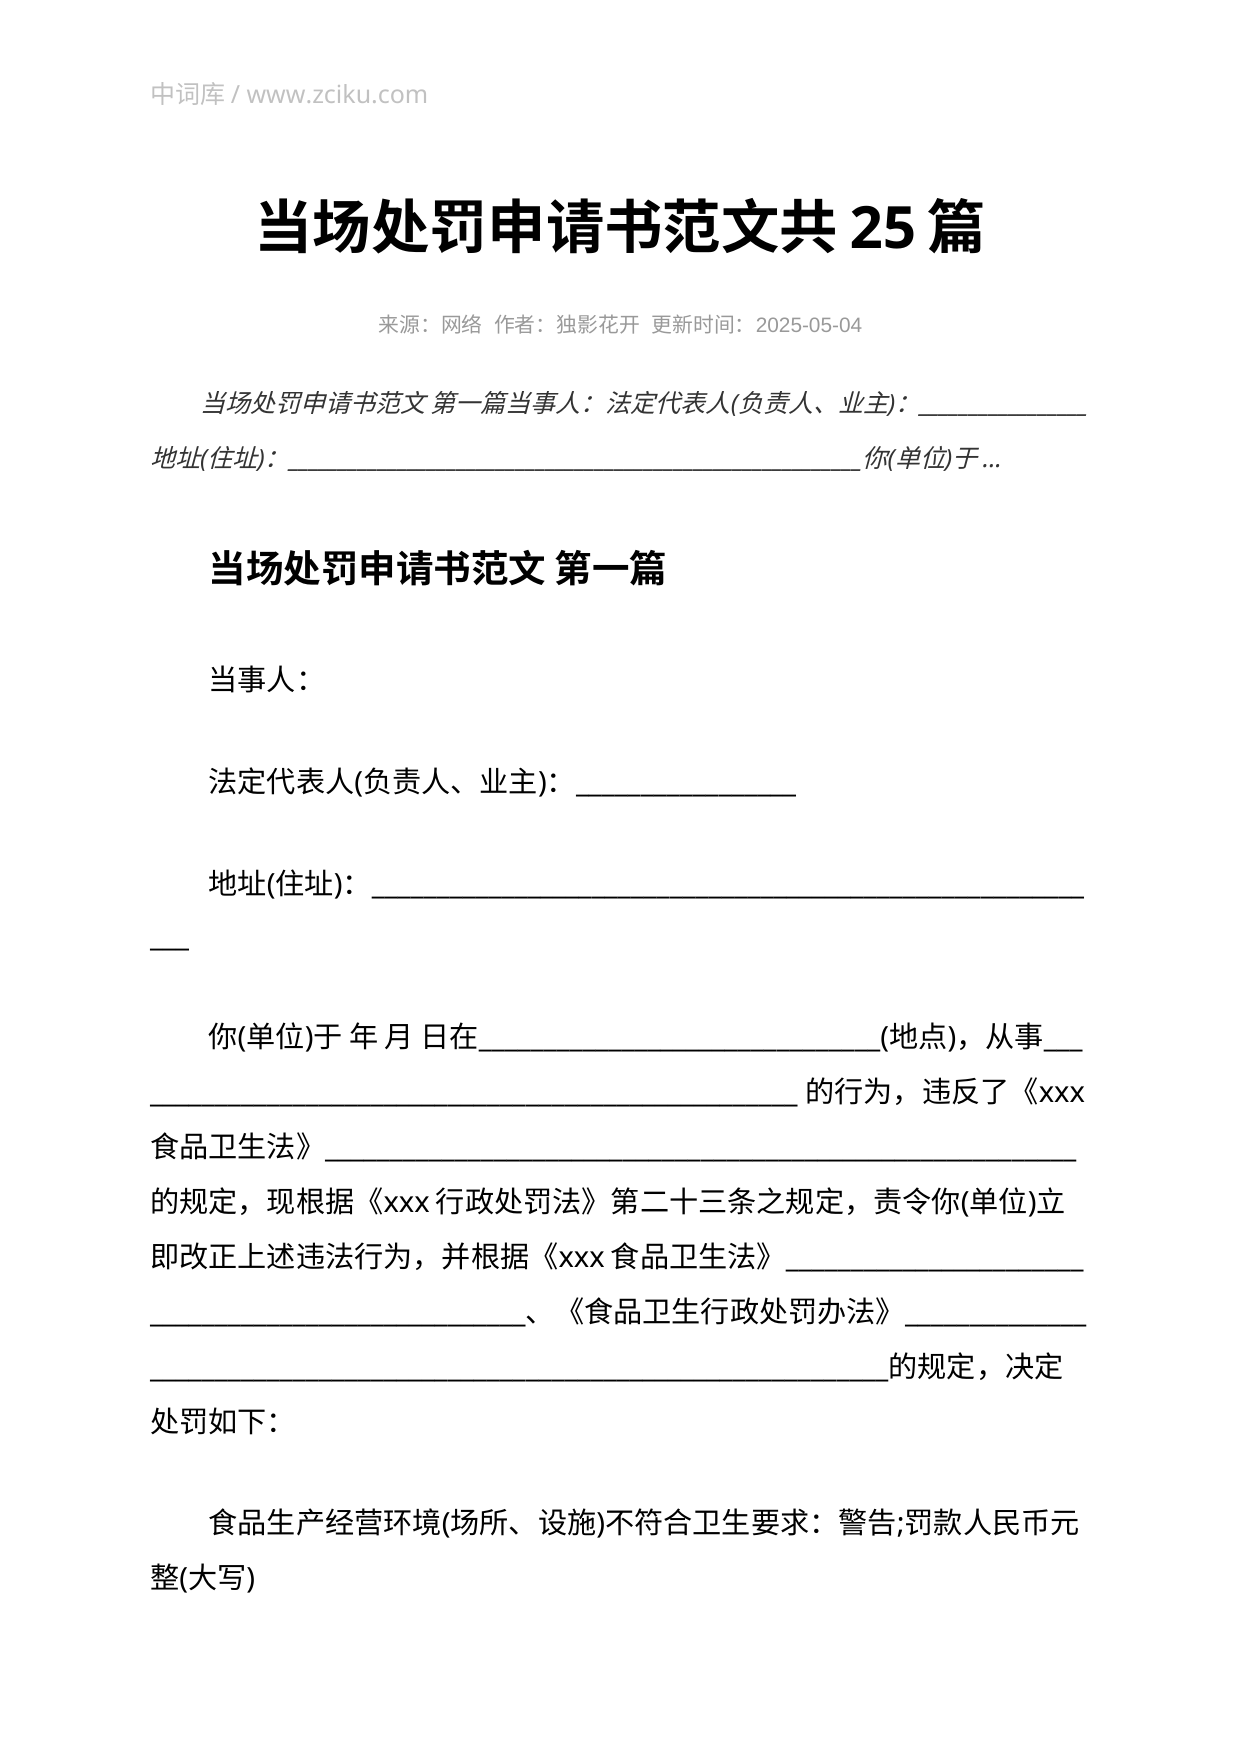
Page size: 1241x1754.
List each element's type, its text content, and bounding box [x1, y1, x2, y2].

subtitle 当场处罚申请书范文共25篇 [150, 181, 1090, 266]
text 当场处罚申请书范文 第一篇当事人：法定代表人(负责人、业主)：_________________地址(住址)：__________________________________________________________你(单位)于 ... [150, 384, 1090, 474]
text 食品生产经营环境(场所、设施)不符合卫生要求：警告;罚款人民币元整(大写) [150, 1500, 1090, 1597]
text 地址(住址)：__________________________________________________________ [150, 861, 1090, 954]
text 当事人： [150, 657, 1090, 699]
text 当场处罚申请书范文 第一篇 [150, 539, 1090, 594]
text 法定代表人(负责人、业主)：_________________ [150, 758, 1090, 801]
text 来源：网络 作者：独影花开 更新时间：2025-05-04 [150, 313, 1090, 337]
text 你(单位)于 年 月 日在_______________________________(地点)，从事_____________________________________________________ 的行为，违反了《xxx食品卫生法》__________________________________________________________的规定，现根据《xxx行政处罚法》第二十三条之规定，责令你(单位)立即改正上述违法行为，并根据《xxx食品卫生法》____________________________________________________、《食品卫生行政处罚办法》_______________________________________________________________________的规定，决定处罚如下： [150, 1013, 1090, 1441]
